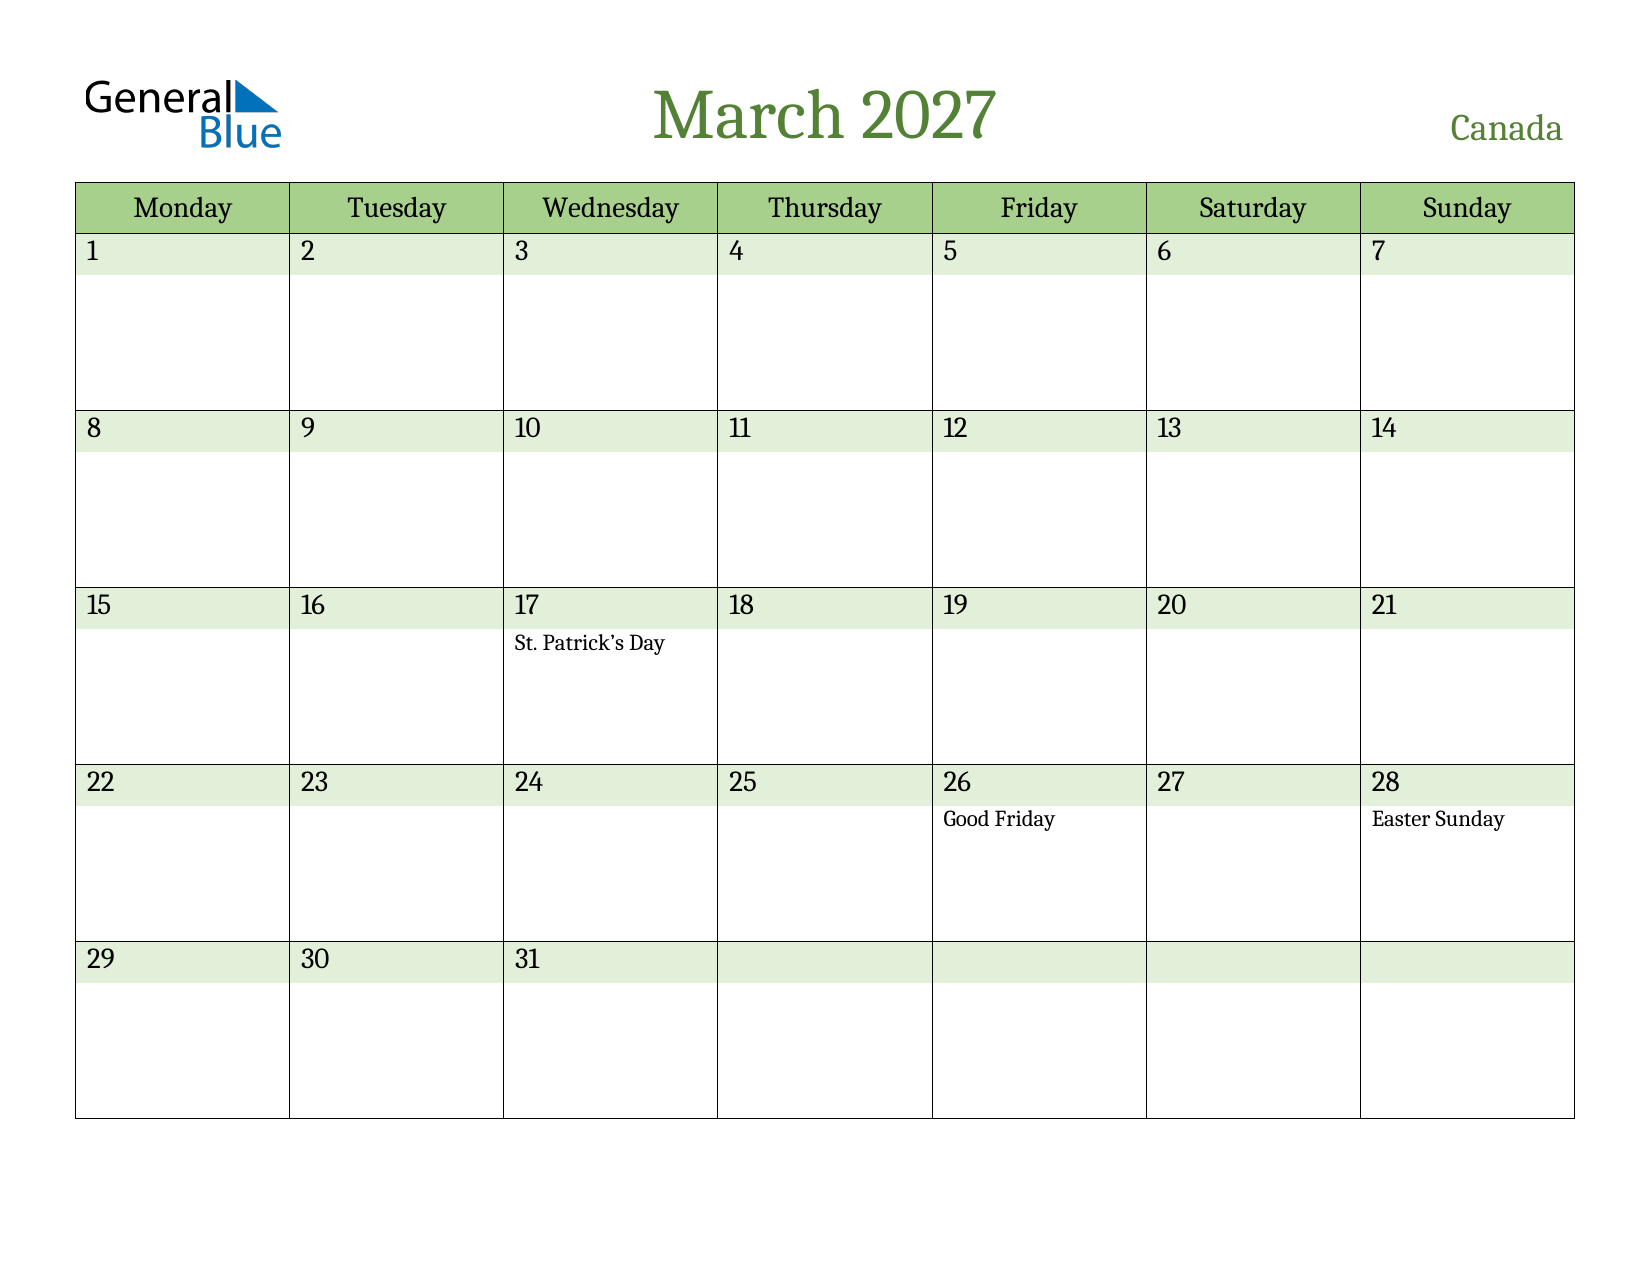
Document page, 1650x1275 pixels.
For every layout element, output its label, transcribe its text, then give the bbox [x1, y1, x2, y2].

table_cell [290, 452, 503, 587]
table_cell [718, 452, 932, 587]
table_cell 8 [76, 411, 289, 452]
table_cell 20 [1147, 588, 1360, 629]
table_cell [504, 452, 717, 587]
table_cell [76, 275, 289, 410]
table_cell [76, 983, 289, 1118]
table_cell [504, 275, 717, 410]
table_cell [1147, 942, 1360, 983]
table_header [76, 75, 503, 182]
table_cell 22 [76, 765, 289, 806]
table_cell Thursday [718, 183, 932, 233]
table_cell [504, 806, 717, 941]
table_cell 7 [1361, 234, 1574, 275]
table_cell [76, 629, 289, 764]
table_cell 10 [504, 411, 717, 452]
table_cell 23 [290, 765, 503, 806]
table_cell [1361, 452, 1574, 587]
table_cell [1147, 629, 1360, 764]
table_cell 16 [290, 588, 503, 629]
table_cell [718, 275, 932, 410]
table_cell St. Patrick’s Day [504, 629, 717, 764]
table_cell [718, 983, 932, 1118]
table_cell Wednesday [504, 183, 717, 233]
table_cell 18 [718, 588, 932, 629]
table_cell 30 [290, 942, 503, 983]
table_cell [933, 452, 1146, 587]
table_cell 4 [718, 234, 932, 275]
table_cell [1361, 983, 1574, 1118]
table_cell 15 [76, 588, 289, 629]
table_cell Easter Sunday [1361, 806, 1574, 941]
table_cell [718, 942, 932, 983]
table_cell 25 [718, 765, 932, 806]
table_cell [933, 629, 1146, 764]
table_cell [76, 806, 289, 941]
table_cell [1147, 275, 1360, 410]
table_cell 12 [933, 411, 1146, 452]
table_cell [1361, 942, 1574, 983]
table_cell [504, 983, 717, 1118]
table_cell [1147, 452, 1360, 587]
table_cell Sunday [1361, 183, 1574, 233]
table_cell 27 [1147, 765, 1360, 806]
table_cell Tuesday [290, 183, 503, 233]
table_cell 3 [504, 234, 717, 275]
table_cell Saturday [1147, 183, 1360, 233]
table_cell [1361, 275, 1574, 410]
table_cell 26 [933, 765, 1146, 806]
table_cell 21 [1361, 588, 1574, 629]
table_cell 6 [1147, 234, 1360, 275]
table_cell [290, 806, 503, 941]
table_cell [290, 275, 503, 410]
picture [86, 80, 281, 148]
table_cell [290, 629, 503, 764]
table_cell Monday [76, 183, 289, 233]
table_cell [290, 983, 503, 1118]
table_cell 29 [76, 942, 289, 983]
table_cell [718, 629, 932, 764]
table_cell 19 [933, 588, 1146, 629]
table_cell 1 [76, 234, 289, 275]
table_cell 5 [933, 234, 1146, 275]
table_cell [1147, 983, 1360, 1118]
table_cell Good Friday [933, 806, 1146, 941]
table_cell [1361, 629, 1574, 764]
table_cell 28 [1361, 765, 1574, 806]
table_cell [933, 275, 1146, 410]
table_cell 13 [1147, 411, 1360, 452]
table_cell [718, 806, 932, 941]
table_cell Friday [933, 183, 1146, 233]
table_cell [1147, 806, 1360, 941]
table_cell [933, 942, 1146, 983]
table_header Canada [1146, 75, 1574, 182]
table_cell 31 [504, 942, 717, 983]
table_cell 17 [504, 588, 717, 629]
table_cell 2 [290, 234, 503, 275]
table_header March 2027 [504, 75, 1146, 182]
table_cell [933, 983, 1146, 1118]
table_cell 11 [718, 411, 932, 452]
table_cell 24 [504, 765, 717, 806]
table_cell [76, 452, 289, 587]
table_cell 9 [290, 411, 503, 452]
table_cell 14 [1361, 411, 1574, 452]
